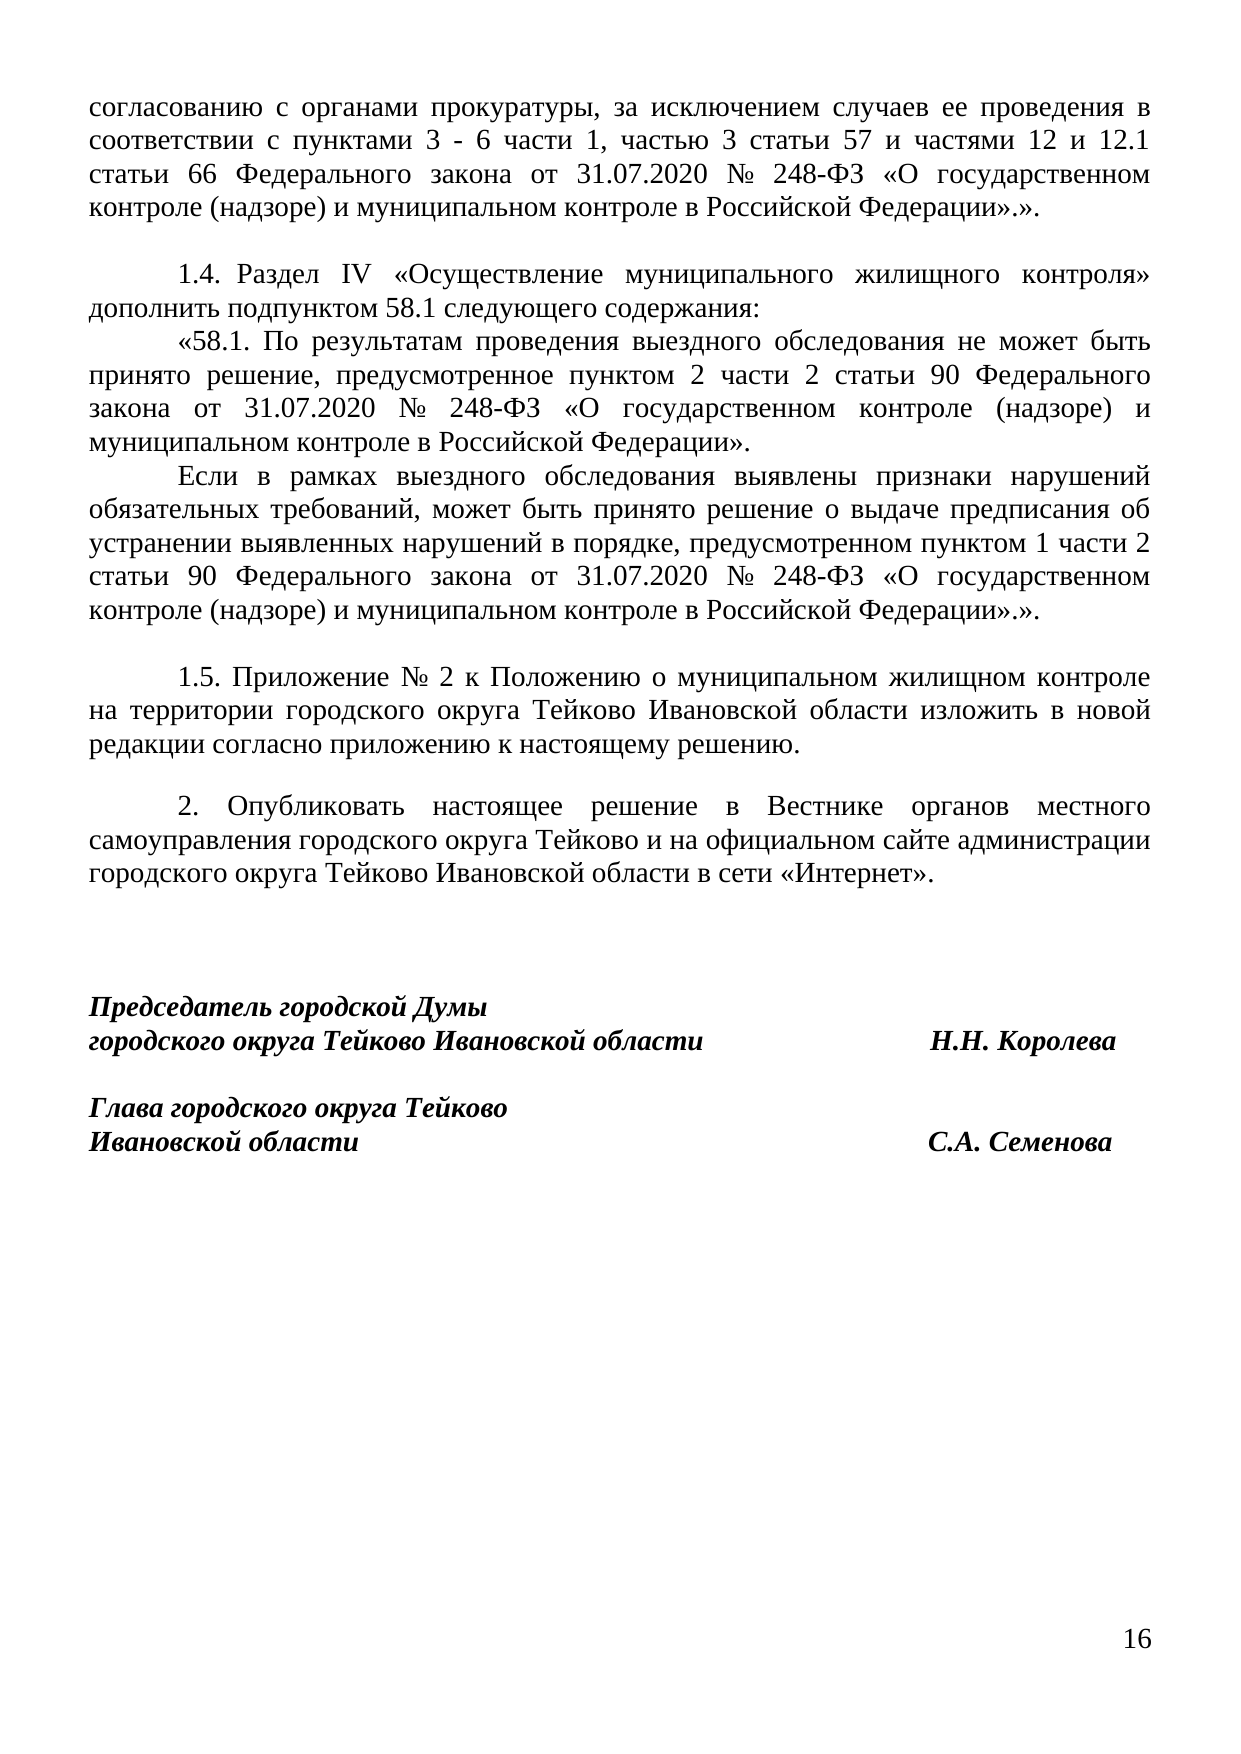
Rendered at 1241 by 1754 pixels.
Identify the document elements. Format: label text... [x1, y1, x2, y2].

list Раздел IV «Осуществление муниципального жилищного контроля» дополнить подпунктом 58.1 следующего содержания: [89, 256, 1152, 323]
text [89, 89, 1152, 223]
text 2. Опубликовать настоящее решение в Вестнике органов местного самоуправления городского округа Тейково и на официальном сайте администрации городского округа Тейково Ивановской области в сети «Интернет». [89, 788, 1152, 889]
text «58.1. По результатам проведения выездного обследования не может быть принято решение, предусмотренное пунктом 2 части 2 статьи 90 Федерального закона от 31.07.2020 № 248-ФЗ «О государственном контроле (надзоре) и муниципальном контроле в Российской Федерации». [89, 323, 1152, 458]
text городского округа Тейково Ивановской области Н.Н. Королева [89, 1023, 1152, 1057]
text 1.5. Приложение № 2 к Положению о муниципальном жилищном контроле на территории городского округа Тейково Ивановской области изложить в новой редакции согласно приложению к настоящему решению. [89, 659, 1152, 759]
text Ивановской области С.А. Семенова [89, 1124, 1152, 1157]
text Председатель городской Думы [89, 989, 1152, 1023]
text Глава городского округа Тейково [89, 1090, 1152, 1124]
text Если в рамках выездного обследования выявлены признаки нарушений обязательных требований, может быть принято решение о выдаче предписания об устранении выявленных нарушений в порядке, предусмотренном пунктом 1 части 2 статьи 90 Федерального закона от 31.07.2020 № 248-ФЗ «О государственном контроле (надзоре) и муниципальном контроле в Российской Федерации».». [89, 458, 1152, 625]
